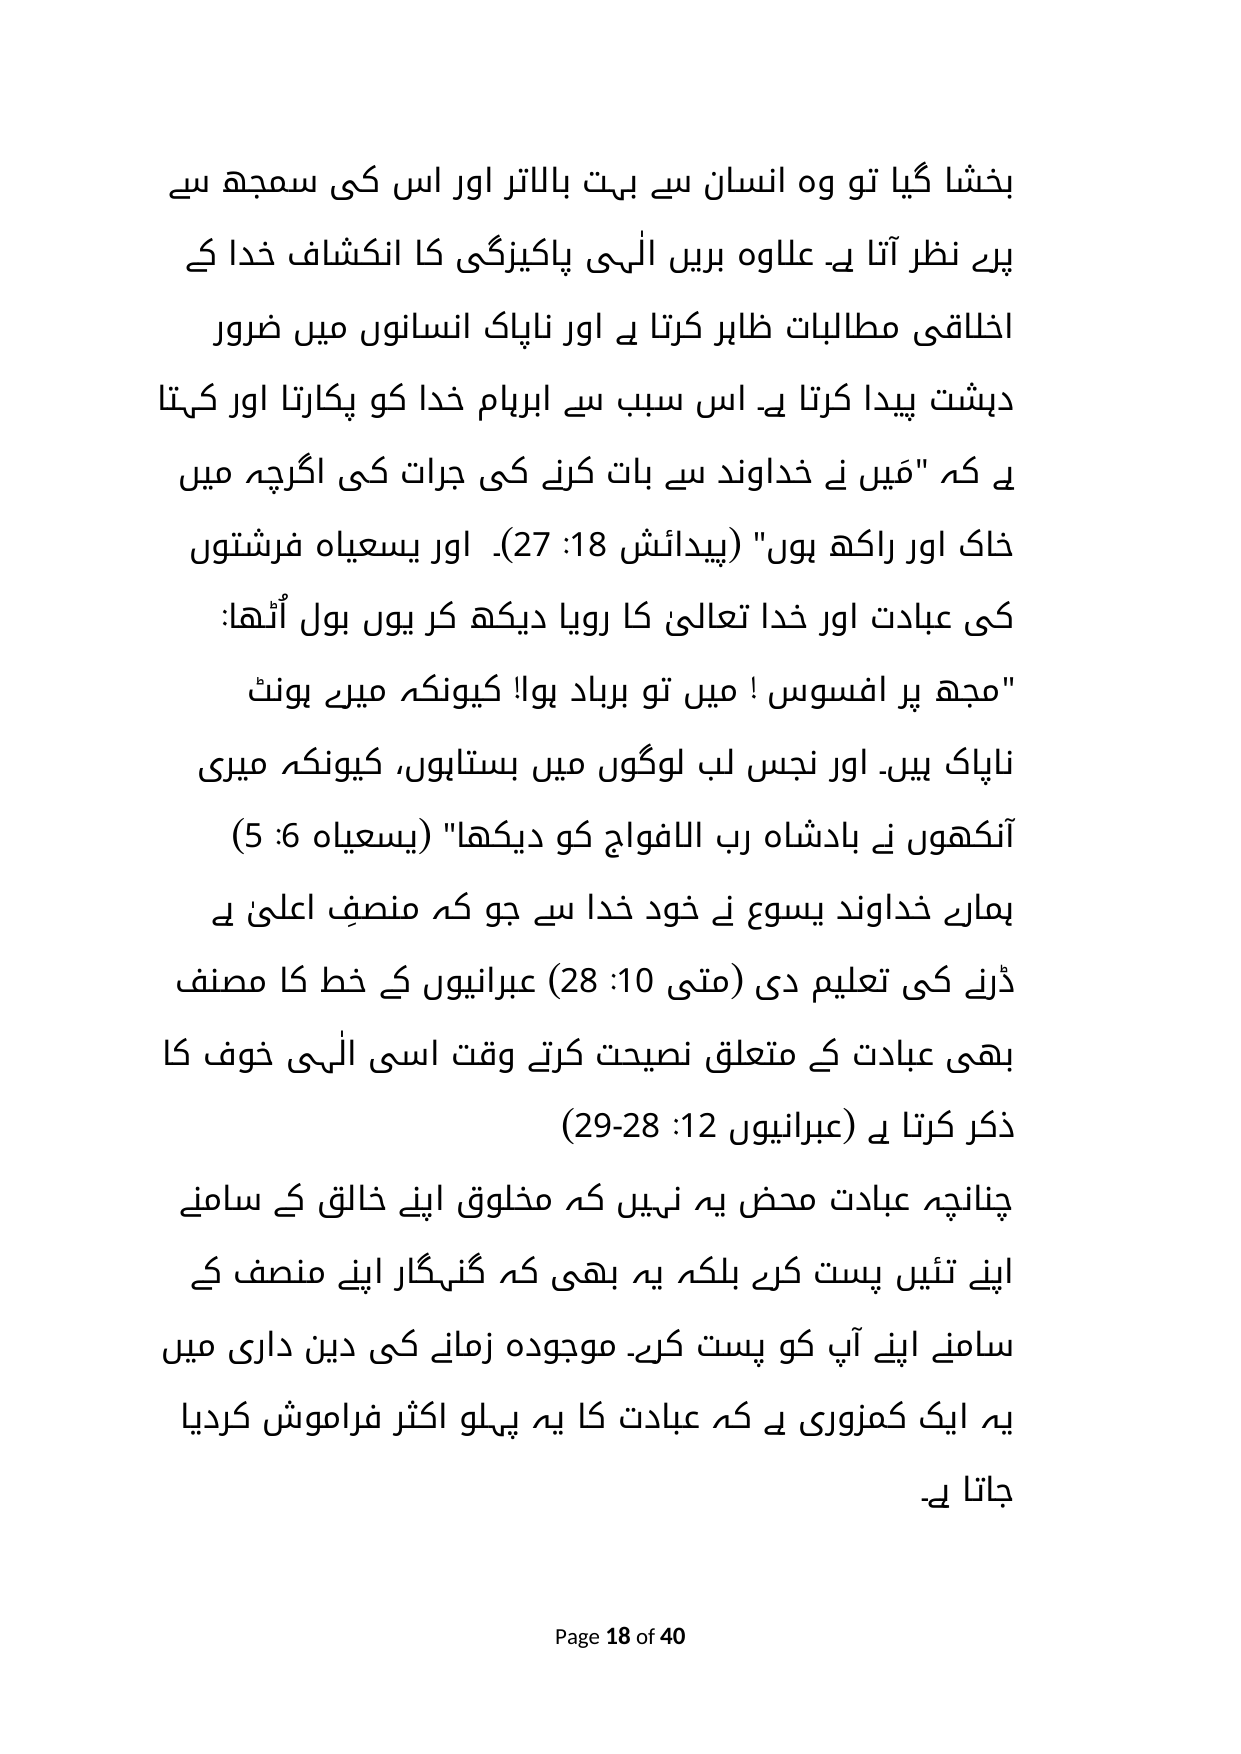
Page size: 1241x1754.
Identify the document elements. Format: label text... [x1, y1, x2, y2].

list چنانچہ عبادت محض یہ نہیں کہ مخلوق اپنے خالق کے سامنے اپنے تئیں پست کرے بلکہ یہ بھی کہ گنہگار اپنے منصف کے سامنے اپنے آپ کو پست کرے۔ موجودہ زمانے کی دین داری میں یہ ایک کمزوری ہے کہ عبادت کا یہ پہلو اکثر فراموش کردیا جاتا ہے۔ [150, 1168, 1015, 1522]
list ہمارے خداوند یسوع نے خود خدا سے جو کہ منصفِ اعلیٰ ہے ڈرنے کی تعلیم دی (متی 10: 28) عبرانیوں کے خط کا مصنف بھی عبادت کے متعلق نصیحت کرتے وقت اسی الٰہی خوف کا ذکر کرتا ہے (عبرانیوں 12: 28-29) [150, 877, 1015, 1158]
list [150, 150, 1015, 868]
